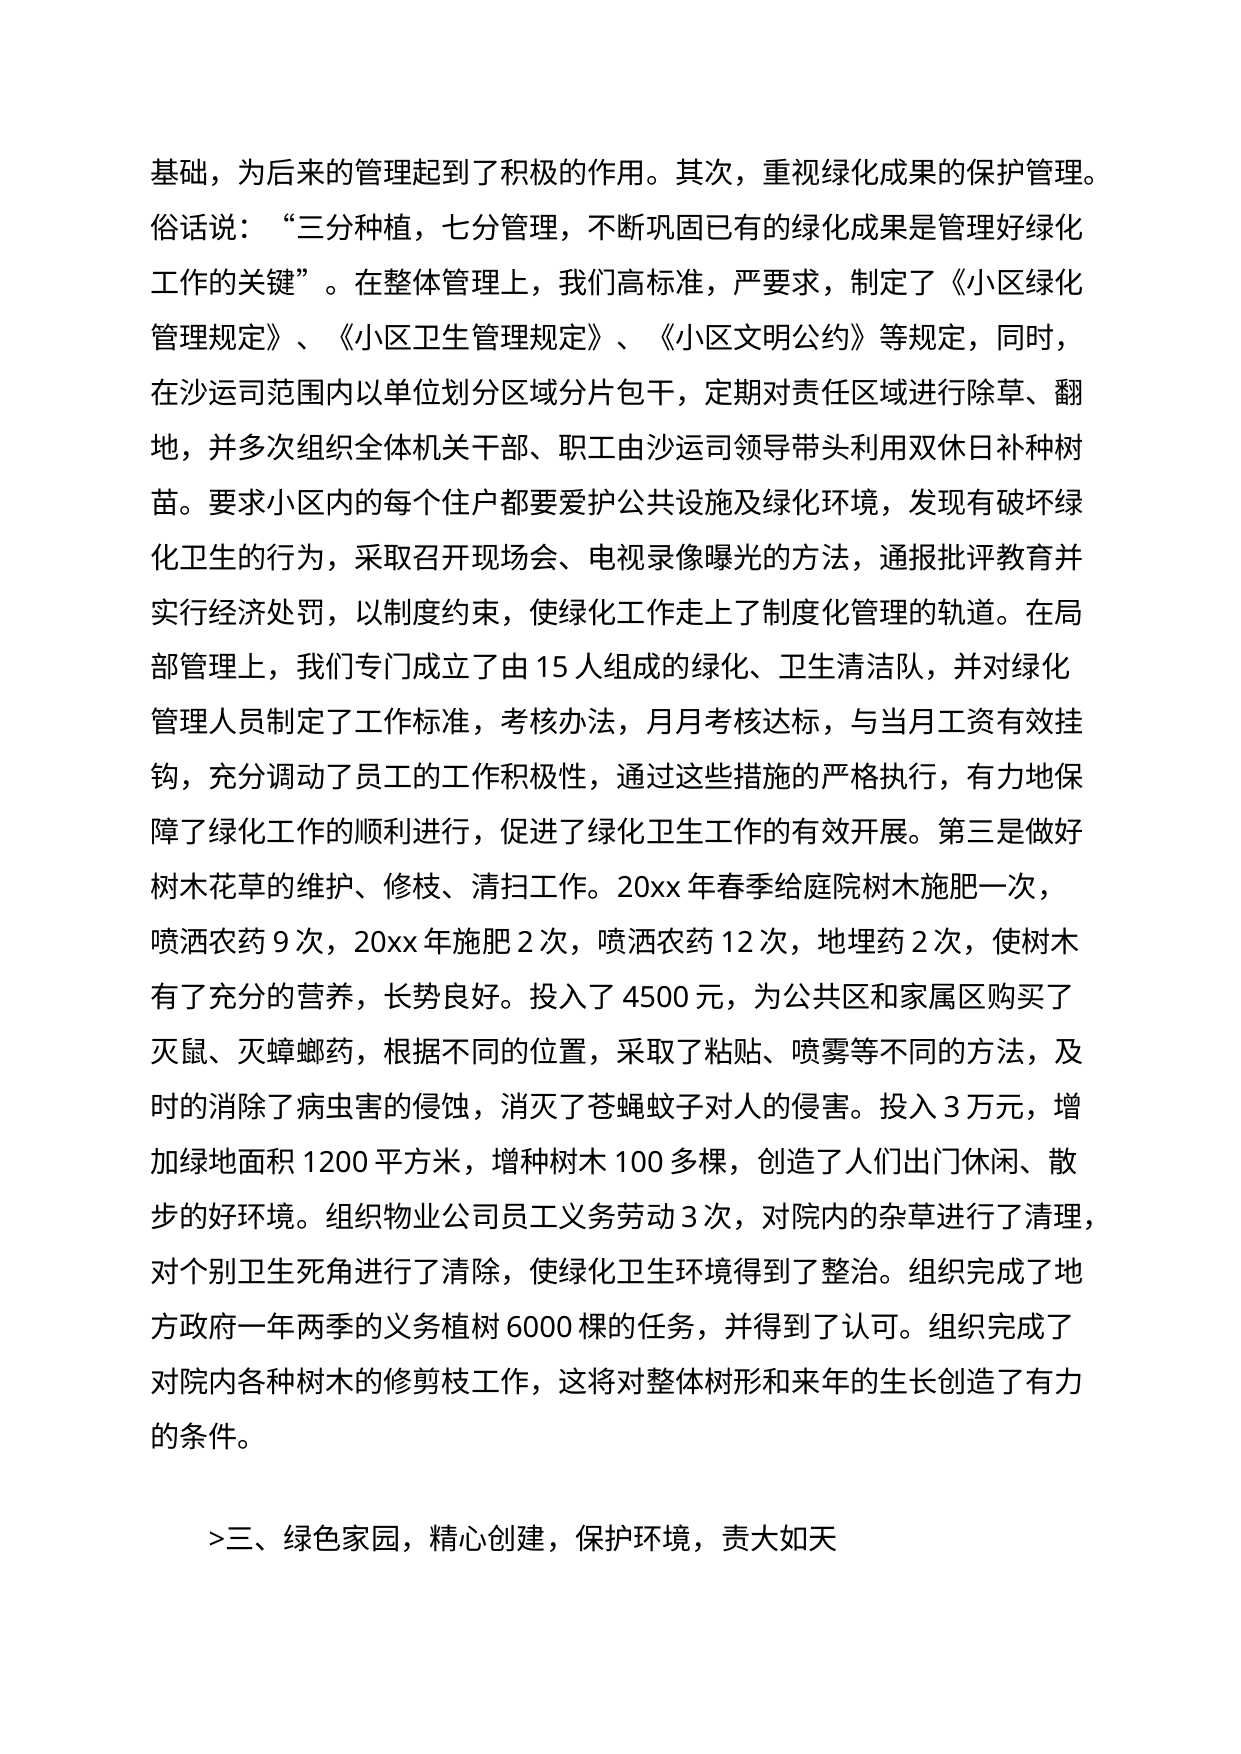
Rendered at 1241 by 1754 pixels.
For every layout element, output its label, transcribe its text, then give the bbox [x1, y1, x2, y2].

text >三、绿色家园，精心创建，保护环境，责大如天 [150, 1515, 1090, 1558]
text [150, 150, 1090, 1456]
